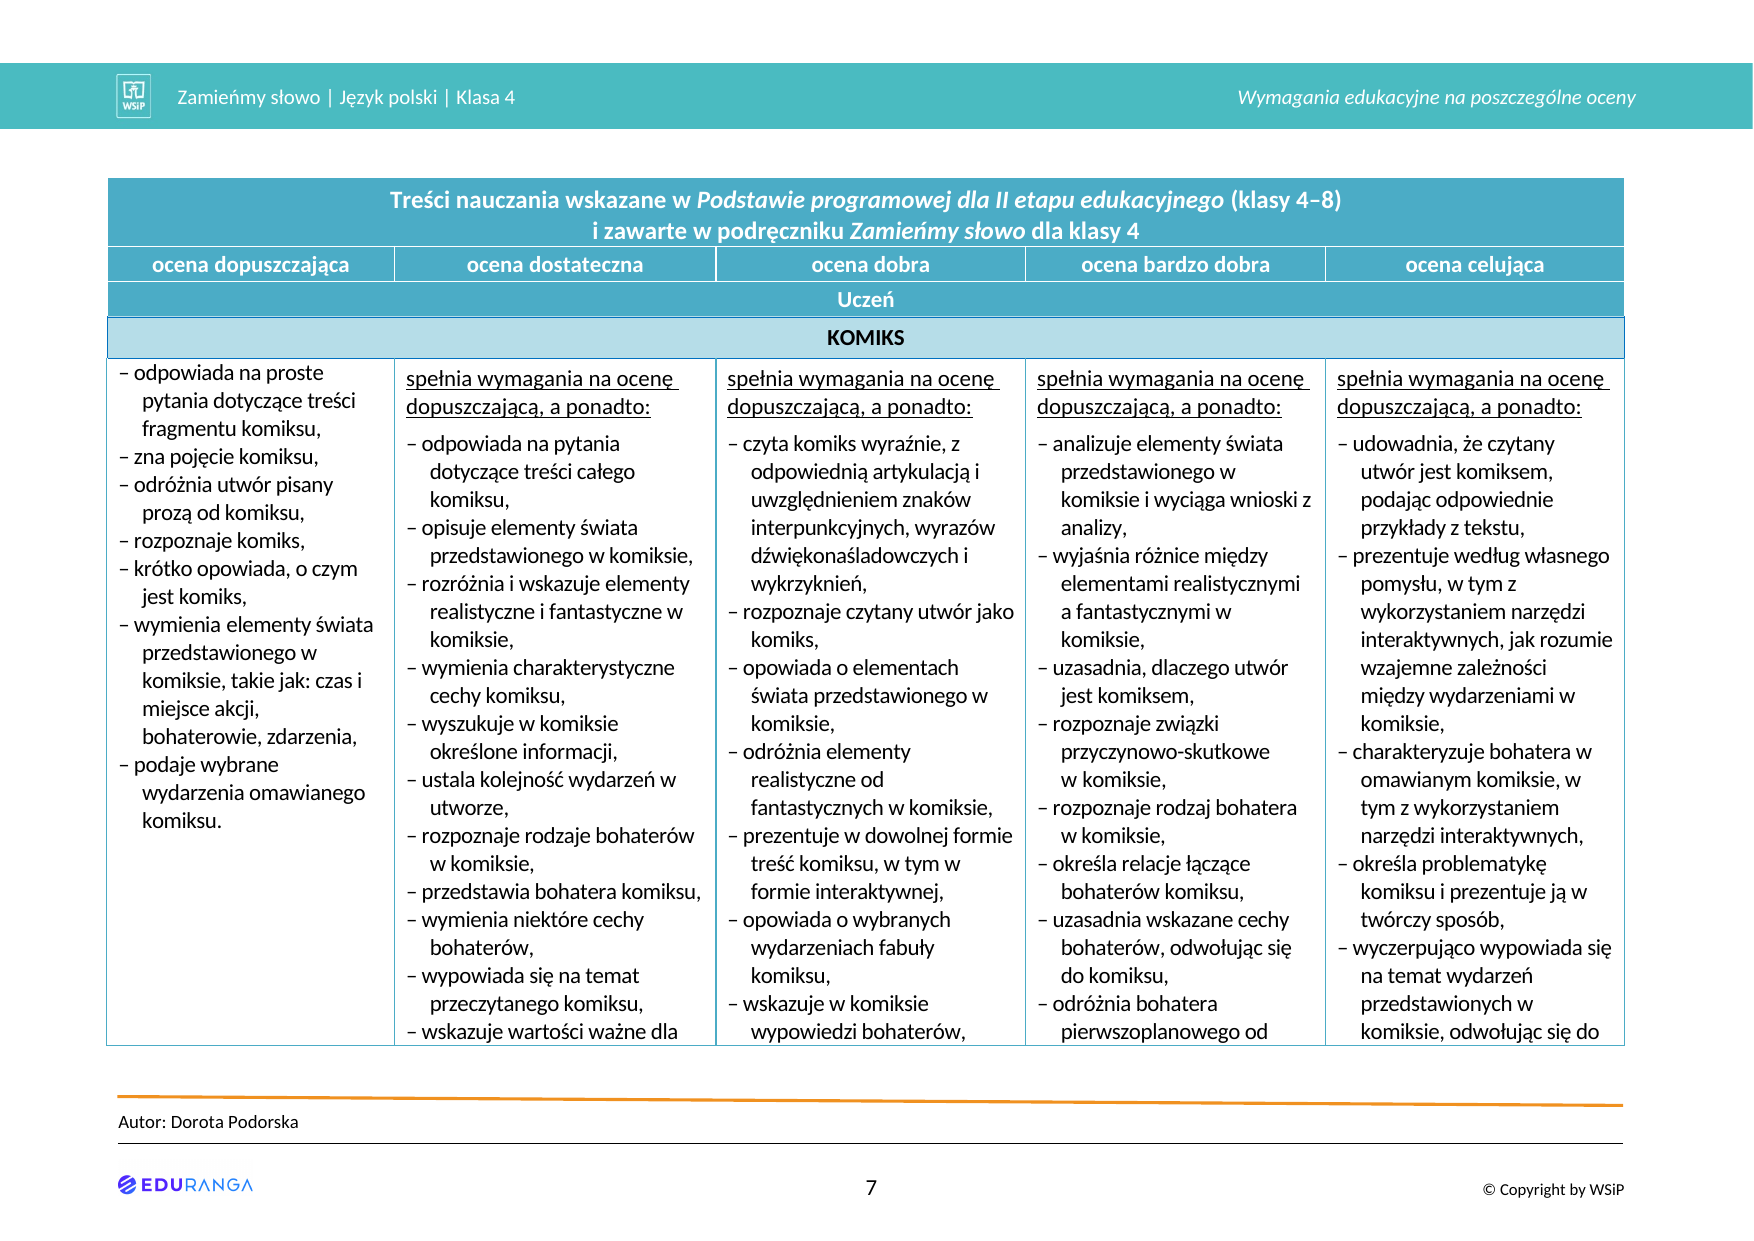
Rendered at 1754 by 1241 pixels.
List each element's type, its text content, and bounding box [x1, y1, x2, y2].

picture [118, 1159, 253, 1196]
table_cell ocena bardzo dobra [1026, 247, 1325, 281]
table_header Treści nauczania wskazane w Podstawie programowej dla II etapu edukacyjnego (klasy 4–8) i zawarte w podręczniku Zamieńmy słowo dla klasy 4 [108, 178, 1624, 246]
table_cell KOMIKS [108, 318, 1624, 358]
table_cell ocena dopuszczająca [108, 247, 394, 281]
table_cell ocena celująca [1326, 247, 1624, 281]
table_cell ocena dobra [717, 247, 1025, 281]
table_cell Uczeń [108, 282, 1624, 316]
table_cell ocena dostateczna [395, 247, 715, 281]
picture [0, 63, 1753, 129]
